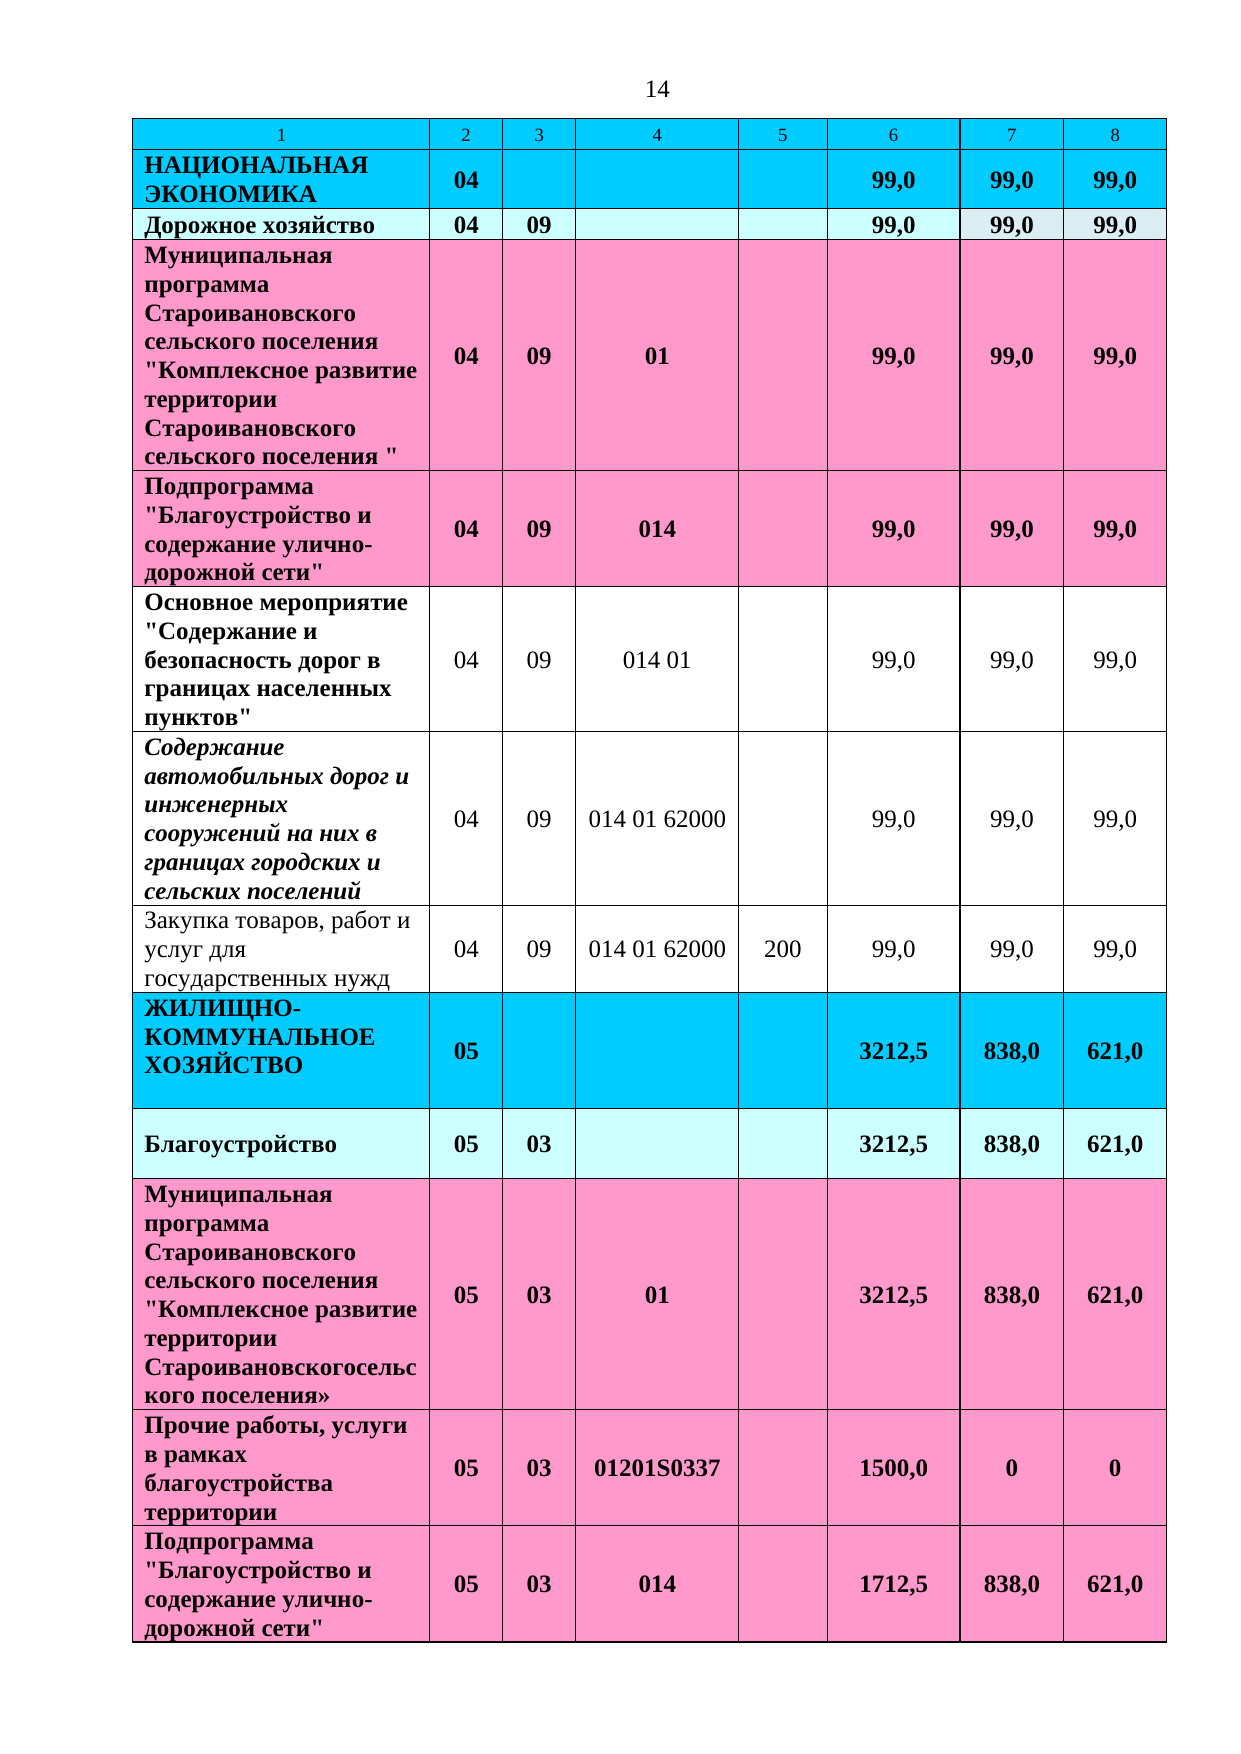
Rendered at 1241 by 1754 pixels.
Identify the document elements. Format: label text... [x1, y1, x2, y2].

table_cell 04 [430, 732, 502, 904]
table_cell Содержание автомобильных дорог и инженерных сооружений на них в границах городских и сельских поселений [133, 732, 429, 904]
table_cell Основное мероприятие "Содержание и безопасность дорог в границах населенных пунктов" [133, 587, 429, 731]
table_cell 6 [828, 119, 959, 149]
table_cell 99,0 [961, 732, 1063, 904]
table_cell 8 [1064, 119, 1166, 149]
table_cell [739, 1410, 827, 1525]
table_cell 99,0 [1064, 587, 1166, 731]
table_cell 04 [430, 209, 502, 239]
table_cell 99,0 [828, 471, 959, 586]
table_cell Муниципальная программа Староивановского сельского поселения "Комплексное развитие территории Староивановскогосельского поселения» [133, 1179, 429, 1409]
table_cell 99,0 [961, 587, 1063, 731]
table_cell 99,0 [828, 150, 959, 208]
table_cell 3212,5 [828, 1179, 959, 1409]
table_cell 05 [430, 1179, 502, 1409]
table_cell 1712,5 [828, 1526, 959, 1641]
table_cell 0 [1064, 1410, 1166, 1525]
table_cell 01 [576, 240, 738, 470]
table_cell 99,0 [1064, 906, 1166, 992]
table_cell 05 [430, 1109, 502, 1178]
table_cell Подпрограмма "Благоустройство и содержание улично-дорожной сети" [133, 471, 429, 586]
table_cell 99,0 [961, 240, 1063, 470]
table_cell Подпрограмма "Благоустройство и содержание улично-дорожной сети" [133, 1526, 429, 1641]
table_cell [739, 1179, 827, 1409]
table_cell 05 [430, 1410, 502, 1525]
table_cell 621,0 [1064, 1109, 1166, 1178]
table_cell 04 [430, 906, 502, 992]
table_cell НАЦИОНАЛЬНАЯ ЭКОНОМИКА [133, 150, 429, 208]
table_cell 7 [961, 119, 1063, 149]
table_cell 3212,5 [828, 993, 959, 1108]
table_cell [503, 993, 575, 1108]
table_cell 5 [739, 119, 827, 149]
table_cell [576, 993, 738, 1108]
table_cell 014 [576, 1526, 738, 1641]
table_cell 014 [576, 471, 738, 586]
table_cell 04 [430, 240, 502, 470]
table_cell 99,0 [1064, 732, 1166, 904]
table_cell 0 [961, 1410, 1063, 1525]
table_cell 05 [430, 1526, 502, 1641]
table_cell 99,0 [961, 471, 1063, 586]
table_cell 05 [430, 993, 502, 1108]
table_cell ЖИЛИЩНО-КОММУНАЛЬНОЕ ХОЗЯЙСТВО [133, 993, 429, 1108]
table_cell 014 01 62000 [576, 732, 738, 904]
table_cell 01 [576, 1179, 738, 1409]
table_cell [739, 993, 827, 1108]
table_cell 838,0 [961, 1179, 1063, 1409]
table_cell 621,0 [1064, 993, 1166, 1108]
table_cell 4 [576, 119, 738, 149]
table_cell 09 [503, 471, 575, 586]
table_cell 03 [503, 1410, 575, 1525]
table_cell 99,0 [961, 209, 1063, 239]
table_cell 621,0 [1064, 1526, 1166, 1641]
table_cell Прочие работы, услуги в рамках благоустройства территории [133, 1410, 429, 1525]
table_cell [739, 150, 827, 208]
table_cell 3212,5 [828, 1109, 959, 1178]
table_cell 2 [430, 119, 502, 149]
table_cell 838,0 [961, 1109, 1063, 1178]
table_cell Благоустройство [133, 1109, 429, 1178]
table_cell [739, 587, 827, 731]
table_cell 838,0 [961, 993, 1063, 1108]
table_cell 09 [503, 732, 575, 904]
table_cell [739, 1109, 827, 1178]
table_cell 04 [430, 150, 502, 208]
table_cell 03 [503, 1109, 575, 1178]
table_cell [739, 471, 827, 586]
table_cell [739, 732, 827, 904]
table_cell [576, 150, 738, 208]
table_cell 99,0 [1064, 471, 1166, 586]
table_cell 1 [133, 119, 429, 149]
table_cell 621,0 [1064, 1179, 1166, 1409]
table_cell [576, 209, 738, 239]
table_cell 838,0 [961, 1526, 1063, 1641]
table_cell [503, 150, 575, 208]
table_cell 3 [503, 119, 575, 149]
table_cell 200 [739, 906, 827, 992]
table_cell 1500,0 [828, 1410, 959, 1525]
table_cell [739, 209, 827, 239]
table_cell 03 [503, 1179, 575, 1409]
table_cell 09 [503, 240, 575, 470]
table_cell [739, 1526, 827, 1641]
table_cell 04 [430, 471, 502, 586]
table_cell 99,0 [961, 906, 1063, 992]
table_cell [576, 1109, 738, 1178]
table_cell Дорожное хозяйство [133, 209, 429, 239]
table_cell 014 01 [576, 587, 738, 731]
table_cell 99,0 [828, 240, 959, 470]
table_cell 014 01 62000 [576, 906, 738, 992]
table_cell Закупка товаров, работ и услуг для государственных нужд [133, 906, 429, 992]
table_cell 04 [430, 587, 502, 731]
table_cell 09 [503, 906, 575, 992]
table_cell 09 [503, 209, 575, 239]
table_cell 99,0 [828, 587, 959, 731]
table_cell 01201S0337 [576, 1410, 738, 1525]
table_cell Муниципальная программа Староивановского сельского поселения "Комплексное развитие территории Староивановского сельского поселения " [133, 240, 429, 470]
table_cell [739, 240, 827, 470]
table_cell 99,0 [828, 209, 959, 239]
table_cell 99,0 [961, 150, 1063, 208]
table_cell 99,0 [828, 906, 959, 992]
table_cell 09 [503, 587, 575, 731]
table_cell 99,0 [1064, 240, 1166, 470]
table_cell 99,0 [1064, 150, 1166, 208]
table_cell 03 [503, 1526, 575, 1641]
table_cell 99,0 [828, 732, 959, 904]
table_cell 99,0 [1064, 209, 1166, 239]
